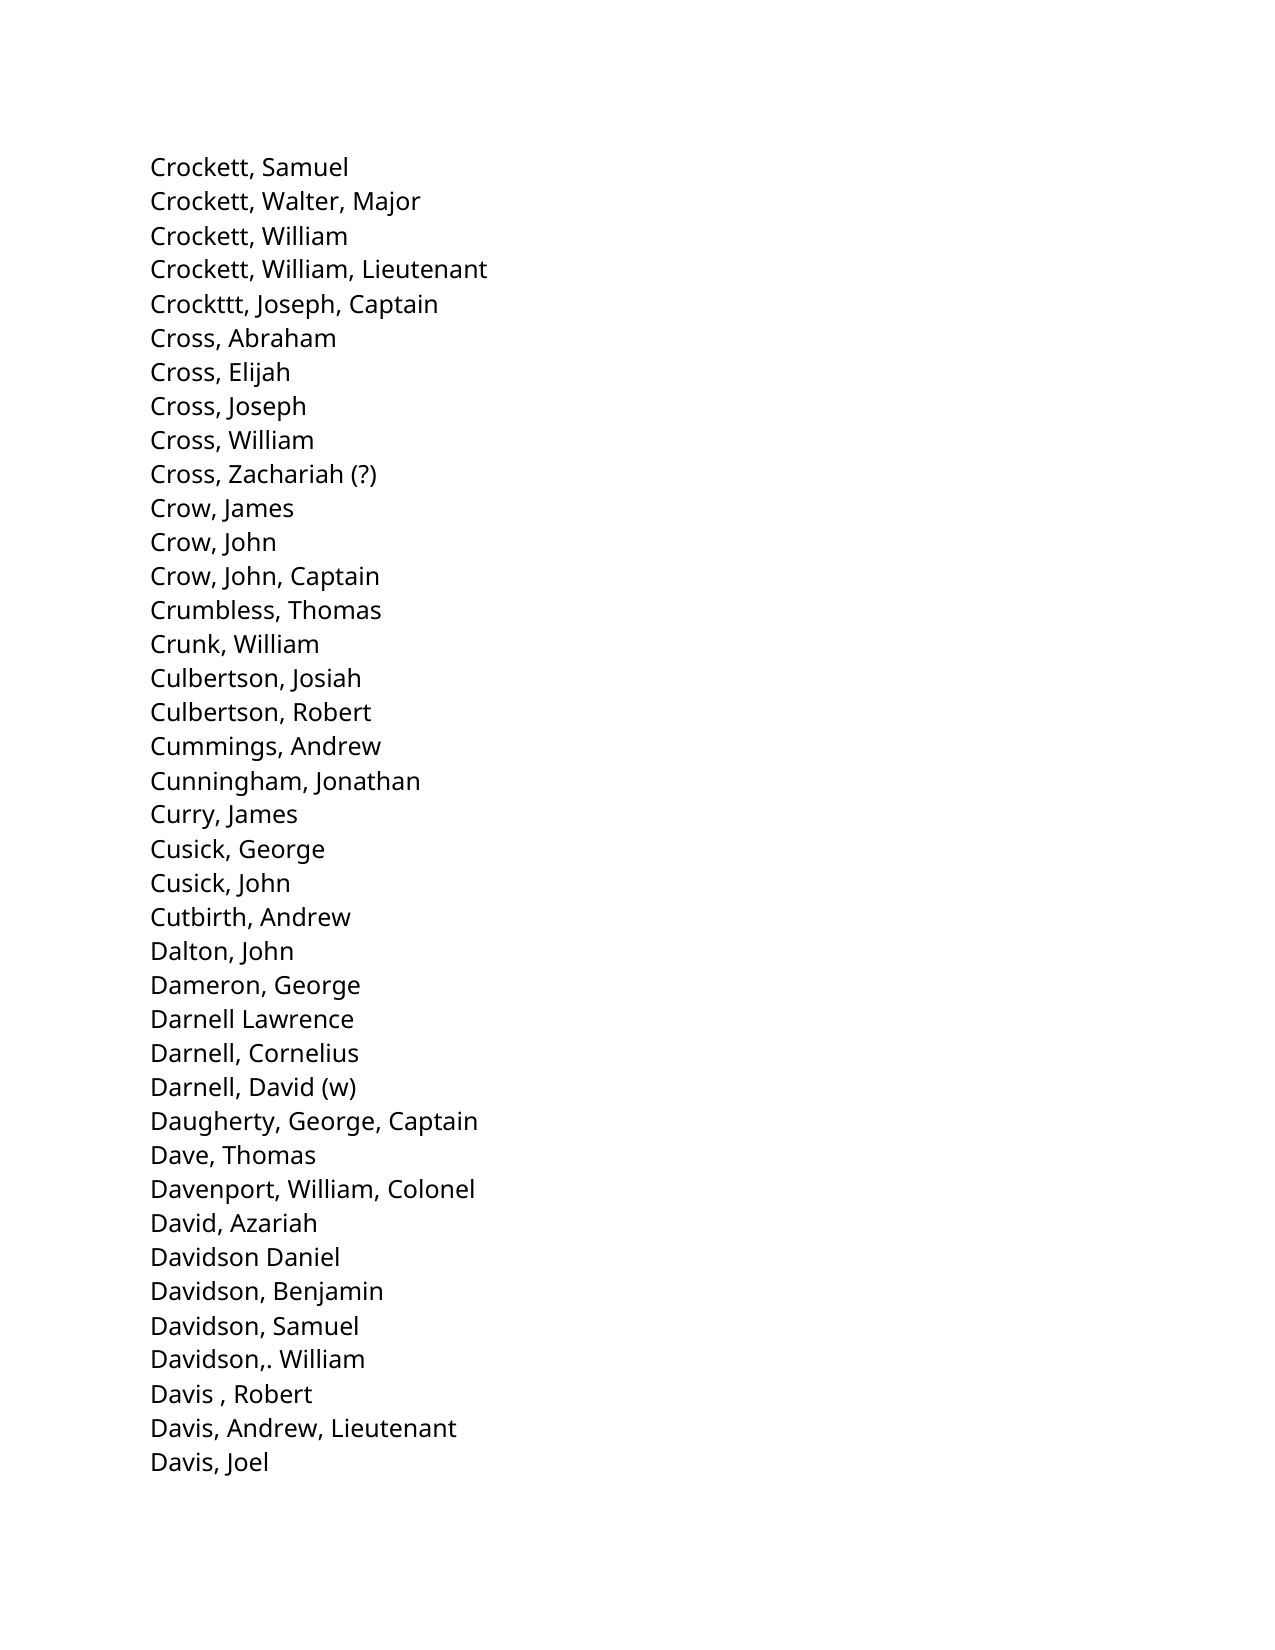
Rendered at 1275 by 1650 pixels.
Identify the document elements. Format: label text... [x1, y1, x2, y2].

text Cunningham, Jonathan [150, 763, 1125, 797]
text Cross, Abraham [150, 320, 1125, 354]
text Cusick, John [150, 865, 1125, 899]
text Cummings, Andrew [150, 729, 1125, 763]
text Crockttt, Joseph, Captain [150, 286, 1125, 320]
text Crockett, William [150, 218, 1125, 252]
text Dave, Thomas [150, 1138, 1125, 1172]
text Culbertson, Josiah [150, 661, 1125, 695]
text Davidson,. William [150, 1342, 1125, 1376]
text David, Azariah [150, 1206, 1125, 1240]
text Darnell, David (w) [150, 1070, 1125, 1104]
text Davis, Andrew, Lieutenant [150, 1410, 1125, 1444]
text Davis , Robert [150, 1376, 1125, 1410]
text Davenport, William, Colonel [150, 1172, 1125, 1206]
text Dalton, John [150, 933, 1125, 967]
text Crow, John, Captain [150, 559, 1125, 593]
text Crow, James [150, 491, 1125, 525]
text Crockett, Samuel [150, 150, 1125, 184]
text Cross, Zachariah (?) [150, 457, 1125, 491]
text Davidson Daniel [150, 1240, 1125, 1274]
text Cross, Elijah [150, 354, 1125, 388]
text Culbertson, Robert [150, 695, 1125, 729]
text Crumbless, Thomas [150, 593, 1125, 627]
text Crow, John [150, 525, 1125, 559]
text Crunk, William [150, 627, 1125, 661]
text Davidson, Benjamin [150, 1274, 1125, 1308]
text Davis, Joel [150, 1444, 1125, 1478]
text Crockett, William, Lieutenant [150, 252, 1125, 286]
text Darnell Lawrence [150, 1002, 1125, 1036]
text Davidson, Samuel [150, 1308, 1125, 1342]
text Cross, Joseph [150, 388, 1125, 422]
text Curry, James [150, 797, 1125, 831]
text Darnell, Cornelius [150, 1036, 1125, 1070]
text Cusick, George [150, 831, 1125, 865]
text Crockett, Walter, Major [150, 184, 1125, 218]
text Cutbirth, Andrew [150, 899, 1125, 933]
text Dameron, George [150, 967, 1125, 1002]
text Cross, William [150, 422, 1125, 457]
text Daugherty, George, Captain [150, 1104, 1125, 1138]
